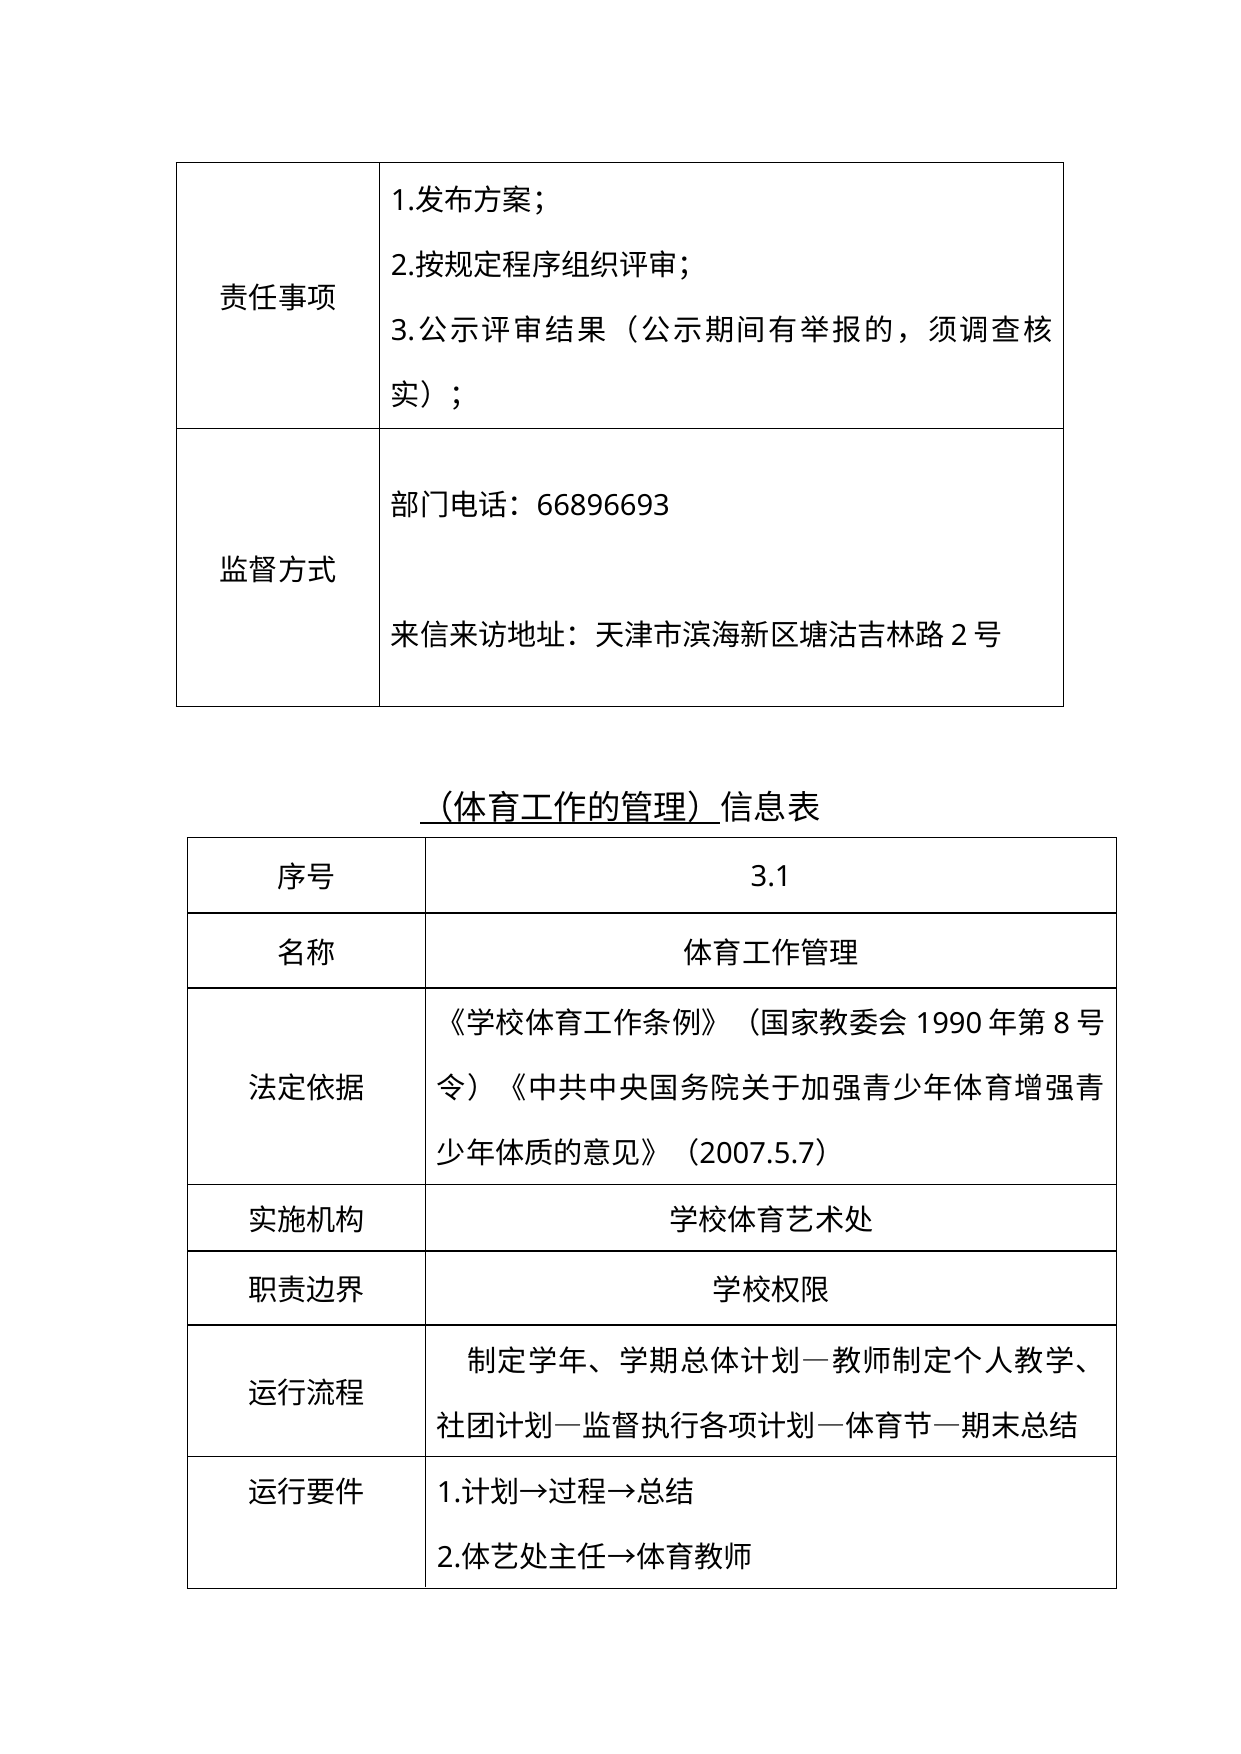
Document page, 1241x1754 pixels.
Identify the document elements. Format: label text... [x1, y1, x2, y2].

table_cell 部门电话：66896693 来信来访地址：天津市滨海新区塘沽吉林路2号 [380, 429, 1063, 706]
table_cell 名称 [188, 914, 425, 987]
table_cell 运行流程 [188, 1326, 425, 1456]
table_cell 体育工作管理 [426, 914, 1116, 987]
table_cell 学校体育艺术处 [426, 1185, 1116, 1250]
table_cell 监督方式 [177, 429, 379, 706]
table_cell 《学校体育工作条例》（国家教委会1990年第8号令）《中共中央国务院关于加强青少年体育增强青少年体质的意见》（2007.5.7） [426, 989, 1116, 1184]
table_cell 职责边界 [188, 1252, 425, 1324]
table_cell 责任事项 [177, 163, 379, 428]
table_header 序号 [188, 838, 425, 912]
text （体育工作的管理）信息表 [187, 772, 1053, 837]
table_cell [426, 1457, 1116, 1587]
table_cell 实施机构 [188, 1185, 425, 1250]
table_cell 1.发布方案； 2.按规定程序组织评审； 3.公示评审结果（公示期间有举报的，须调查核实）； [380, 163, 1063, 428]
table_cell 运行要件 [188, 1457, 425, 1587]
table_cell 制定学年、学期总体计划—教师制定个人教学、社团计划—监督执行各项计划—体育节—期末总结 [426, 1326, 1116, 1456]
table_cell 法定依据 [188, 989, 425, 1184]
table_header 3.1 [426, 838, 1116, 912]
table_cell 学校权限 [426, 1252, 1116, 1324]
